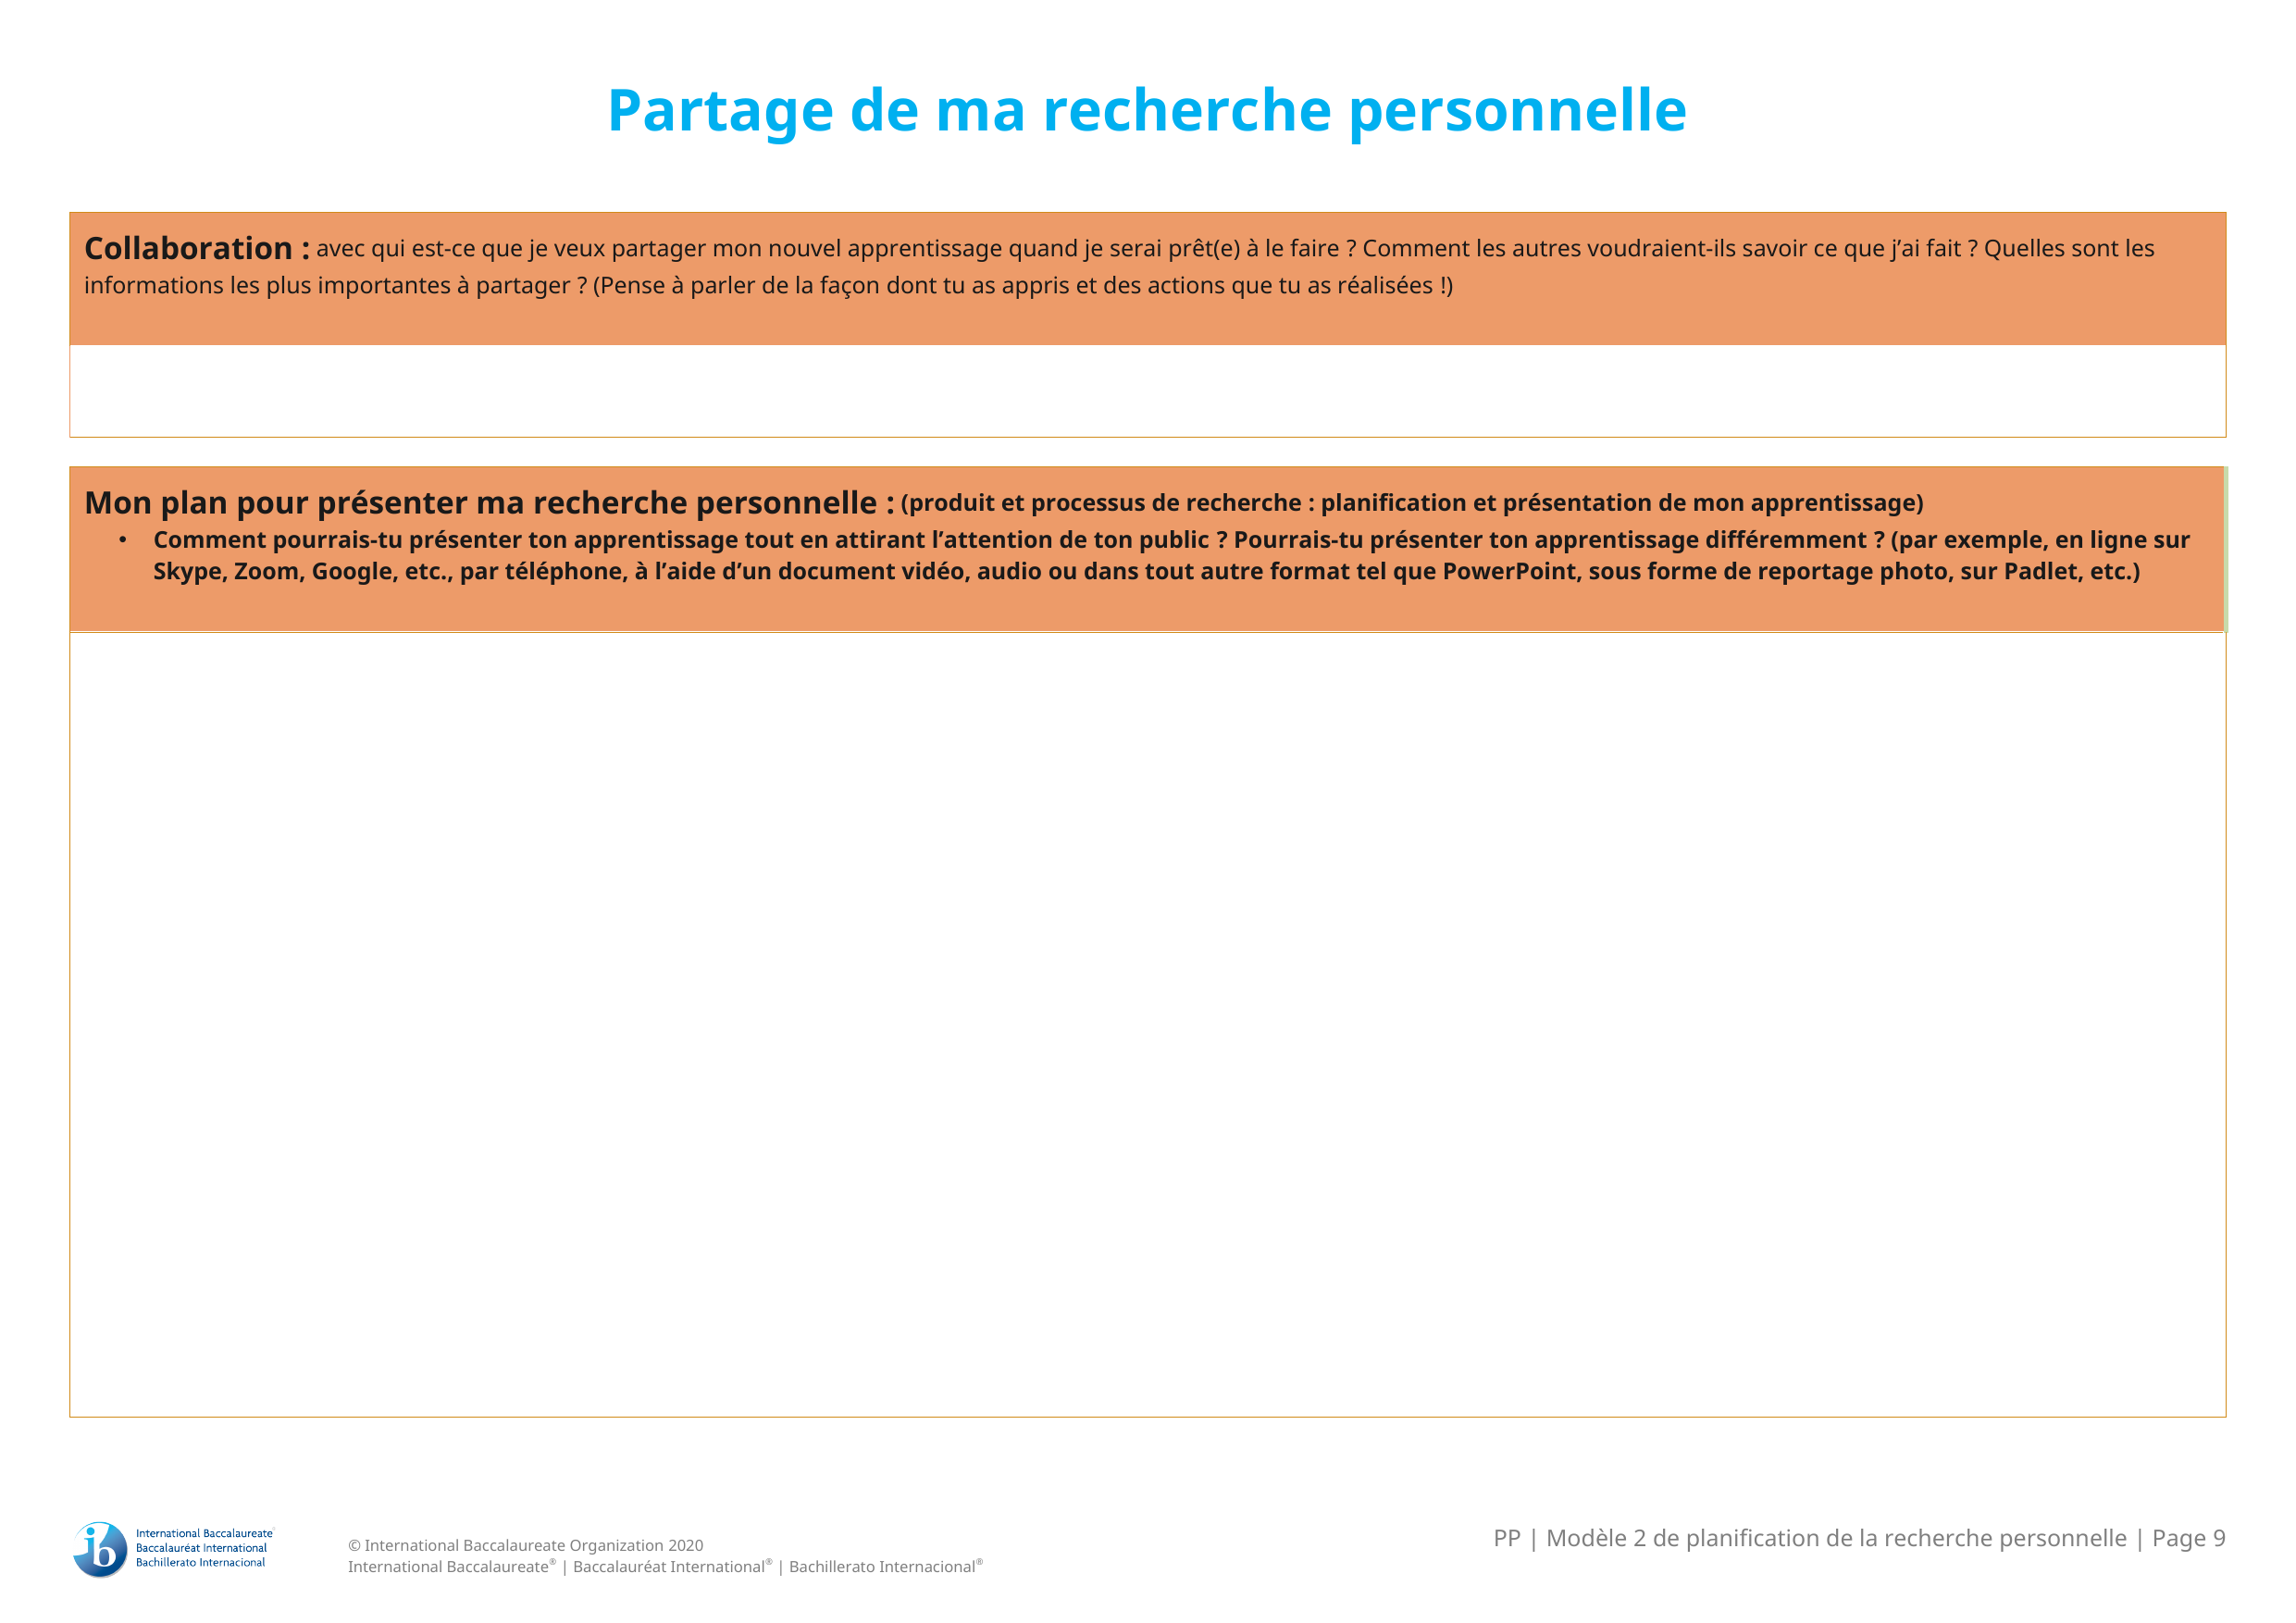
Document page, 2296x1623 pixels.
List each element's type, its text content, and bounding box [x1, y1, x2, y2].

title Partage de ma recherche personnelle [69, 69, 2226, 148]
table_header Mon plan pour présenter ma recherche personnelle : (produit et processus de recherche : planification et présentation de mon apprentissage) Comment pourrais-tu présenter ton apprentissage tout en attirant l’attention de ton public ? Pourrais-tu présenter ton apprentissage différemment ? (par exemple, en ligne sur Skype, Zoom, Google, etc., par téléphone, à l’aide d’un document vidéo, audio ou dans tout autre format tel que PowerPoint, sous forme de reportage photo, sur Padlet, etc.) [70, 467, 2224, 631]
table_cell [70, 632, 2226, 1417]
table_cell [70, 346, 2226, 437]
picture [66, 1515, 282, 1585]
table_header Collaboration : avec qui est-ce que je veux partager mon nouvel apprentissage quand je serai prêt(e) à le faire ? Comment les autres voudraient-ils savoir ce que j’ai fait ? Quelles sont les informations les plus importantes à partager ? (Pense à parler de la façon dont tu as appris et des actions que tu as réalisées !) [70, 213, 2226, 345]
